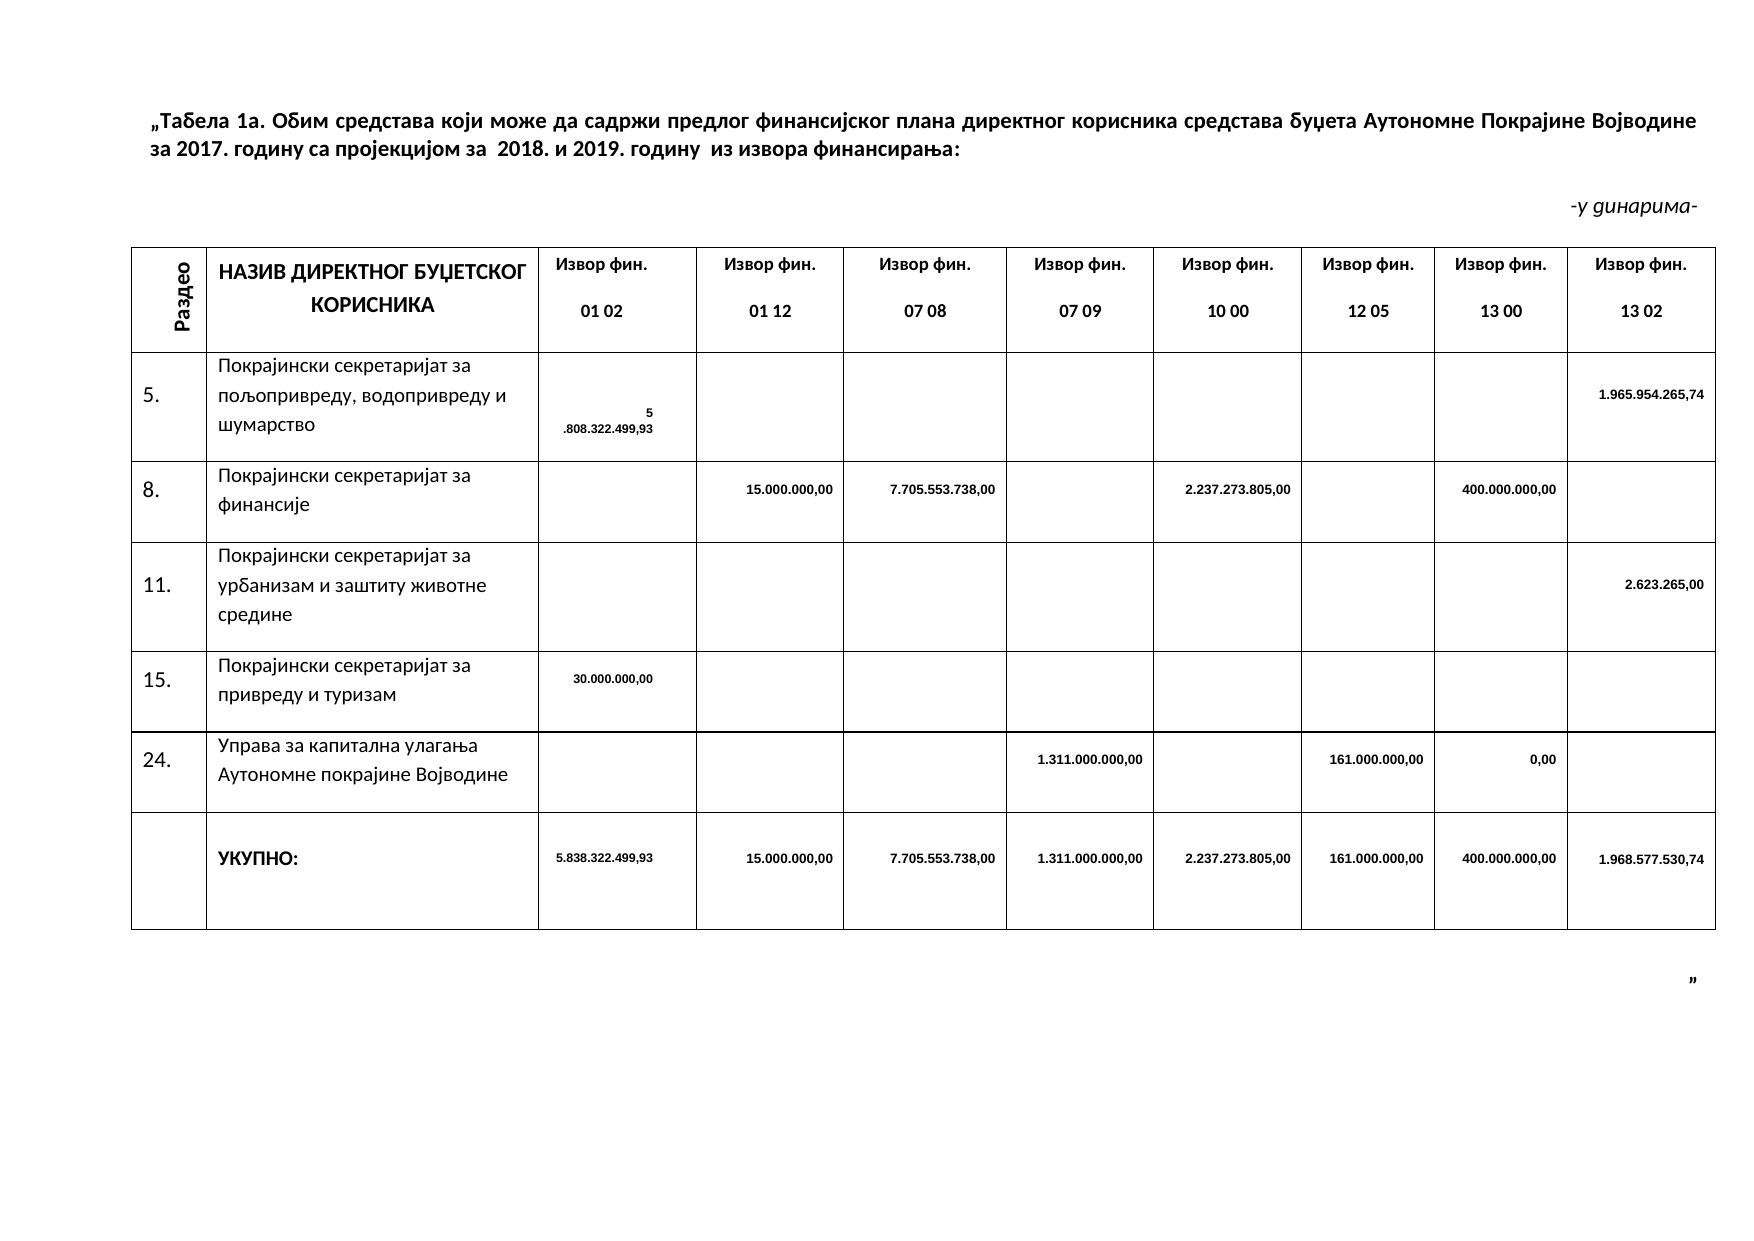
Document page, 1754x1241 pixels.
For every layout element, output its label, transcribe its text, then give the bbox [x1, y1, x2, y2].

table_cell Покрајински секретаријат за урбанизам и заштиту животне средине [207, 543, 538, 651]
table_cell [697, 543, 843, 651]
table_cell [1302, 652, 1434, 731]
table_cell [844, 543, 1006, 651]
table_cell [539, 462, 664, 542]
table_cell [1435, 353, 1567, 461]
table_cell 400.000.000,00 [1435, 813, 1567, 929]
table_cell 161.000.000,00 [1302, 813, 1434, 929]
table_cell [1302, 462, 1434, 542]
table_cell 15. [132, 652, 206, 731]
table_cell [664, 813, 696, 929]
table_cell [1154, 543, 1301, 651]
table_cell УКУПНО: [207, 813, 538, 929]
table_cell [1302, 353, 1434, 461]
table_cell 5.808.322.499,93 [539, 353, 664, 461]
table_cell [664, 353, 696, 461]
table_cell [697, 733, 843, 812]
table_cell [1007, 652, 1153, 731]
table_header Извор фин. 07 08 [844, 248, 1006, 352]
table_cell [132, 813, 206, 929]
table_cell [664, 733, 696, 812]
table_header [664, 248, 696, 352]
table_cell 8. [132, 462, 206, 542]
table_cell [1007, 543, 1153, 651]
table_header Извор фин. 07 09 [1007, 248, 1153, 352]
table_header НАЗИВ ДИРЕКТНОГ БУЏЕТСКОГ КОРИСНИКА [207, 248, 538, 352]
table_header Извор фин. 12 05 [1302, 248, 1434, 352]
table_cell 30.000.000,00 [539, 652, 664, 731]
table_cell [1568, 462, 1715, 542]
table_cell 0,00 [1435, 733, 1567, 812]
table_cell [1154, 733, 1301, 812]
table_cell [1302, 543, 1434, 651]
table_cell [539, 733, 664, 812]
text „Табела 1а. Обим средстава који може да садржи предлог финансијског плана директног корисника средстава буџета Аутономне Покрајине Војводине за 2017. годину са пројекцијом за 2018. и 2019. годину из извора финансирања: [150, 106, 1698, 162]
table_cell [539, 543, 664, 651]
table_cell Управа за капитална улагања Аутономне покрајине Војводине [207, 733, 538, 812]
table_cell [844, 353, 1006, 461]
table_cell 7.705.553.738,00 [844, 813, 1006, 929]
table_cell [1568, 733, 1715, 812]
text -у динарима- [225, 191, 1698, 219]
table_header Извор фин. 13 00 [1435, 248, 1567, 352]
table_cell [844, 652, 1006, 731]
table_cell [1007, 462, 1153, 542]
text „ [150, 958, 1698, 986]
table_cell 400.000.000,00 [1435, 462, 1567, 542]
table_cell 5.838.322.499,93 [539, 813, 664, 929]
table_header Извор фин. 01 12 [697, 248, 843, 352]
table_cell 2.237.273.805,00 [1154, 462, 1301, 542]
table_header Извор фин. 01 02 [539, 248, 664, 352]
table_cell 5. [132, 353, 206, 461]
table_cell 1.968.577.530,74 [1568, 813, 1715, 929]
table_cell 7.705.553.738,00 [844, 462, 1006, 542]
table_cell Покрајински секретаријат за финансије [207, 462, 538, 542]
table_header Раздео [132, 248, 206, 352]
table_cell 2.237.273.805,00 [1154, 813, 1301, 929]
table_cell 1.965.954.265,74 [1568, 353, 1715, 461]
table_header Извор фин. 13 02 [1568, 248, 1715, 352]
table_header Извор фин. 10 00 [1154, 248, 1301, 352]
table_cell [1154, 652, 1301, 731]
table_cell [1435, 543, 1567, 651]
table_cell [844, 733, 1006, 812]
table_cell 2.623.265,00 [1568, 543, 1715, 651]
table_cell [664, 543, 696, 651]
table_cell 15.000.000,00 [697, 462, 843, 542]
table_cell [1568, 652, 1715, 731]
table_cell [1435, 652, 1567, 731]
table_cell [697, 353, 843, 461]
table_cell 1.311.000.000,00 [1007, 733, 1153, 812]
table_cell Покрајински секретаријат за пољопривреду, водопривреду и шумарство [207, 353, 538, 461]
table_cell [664, 652, 696, 731]
table_cell [664, 462, 696, 542]
table_cell 161.000.000,00 [1302, 733, 1434, 812]
table_cell [1007, 353, 1153, 461]
table_cell 1.311.000.000,00 [1007, 813, 1153, 929]
table_cell Покрајински секретаријат за привреду и туризам [207, 652, 538, 731]
table_cell [697, 652, 843, 731]
table_cell 15.000.000,00 [697, 813, 843, 929]
table_cell [1154, 353, 1301, 461]
table_cell 11. [132, 543, 206, 651]
table_cell 24. [132, 733, 206, 812]
